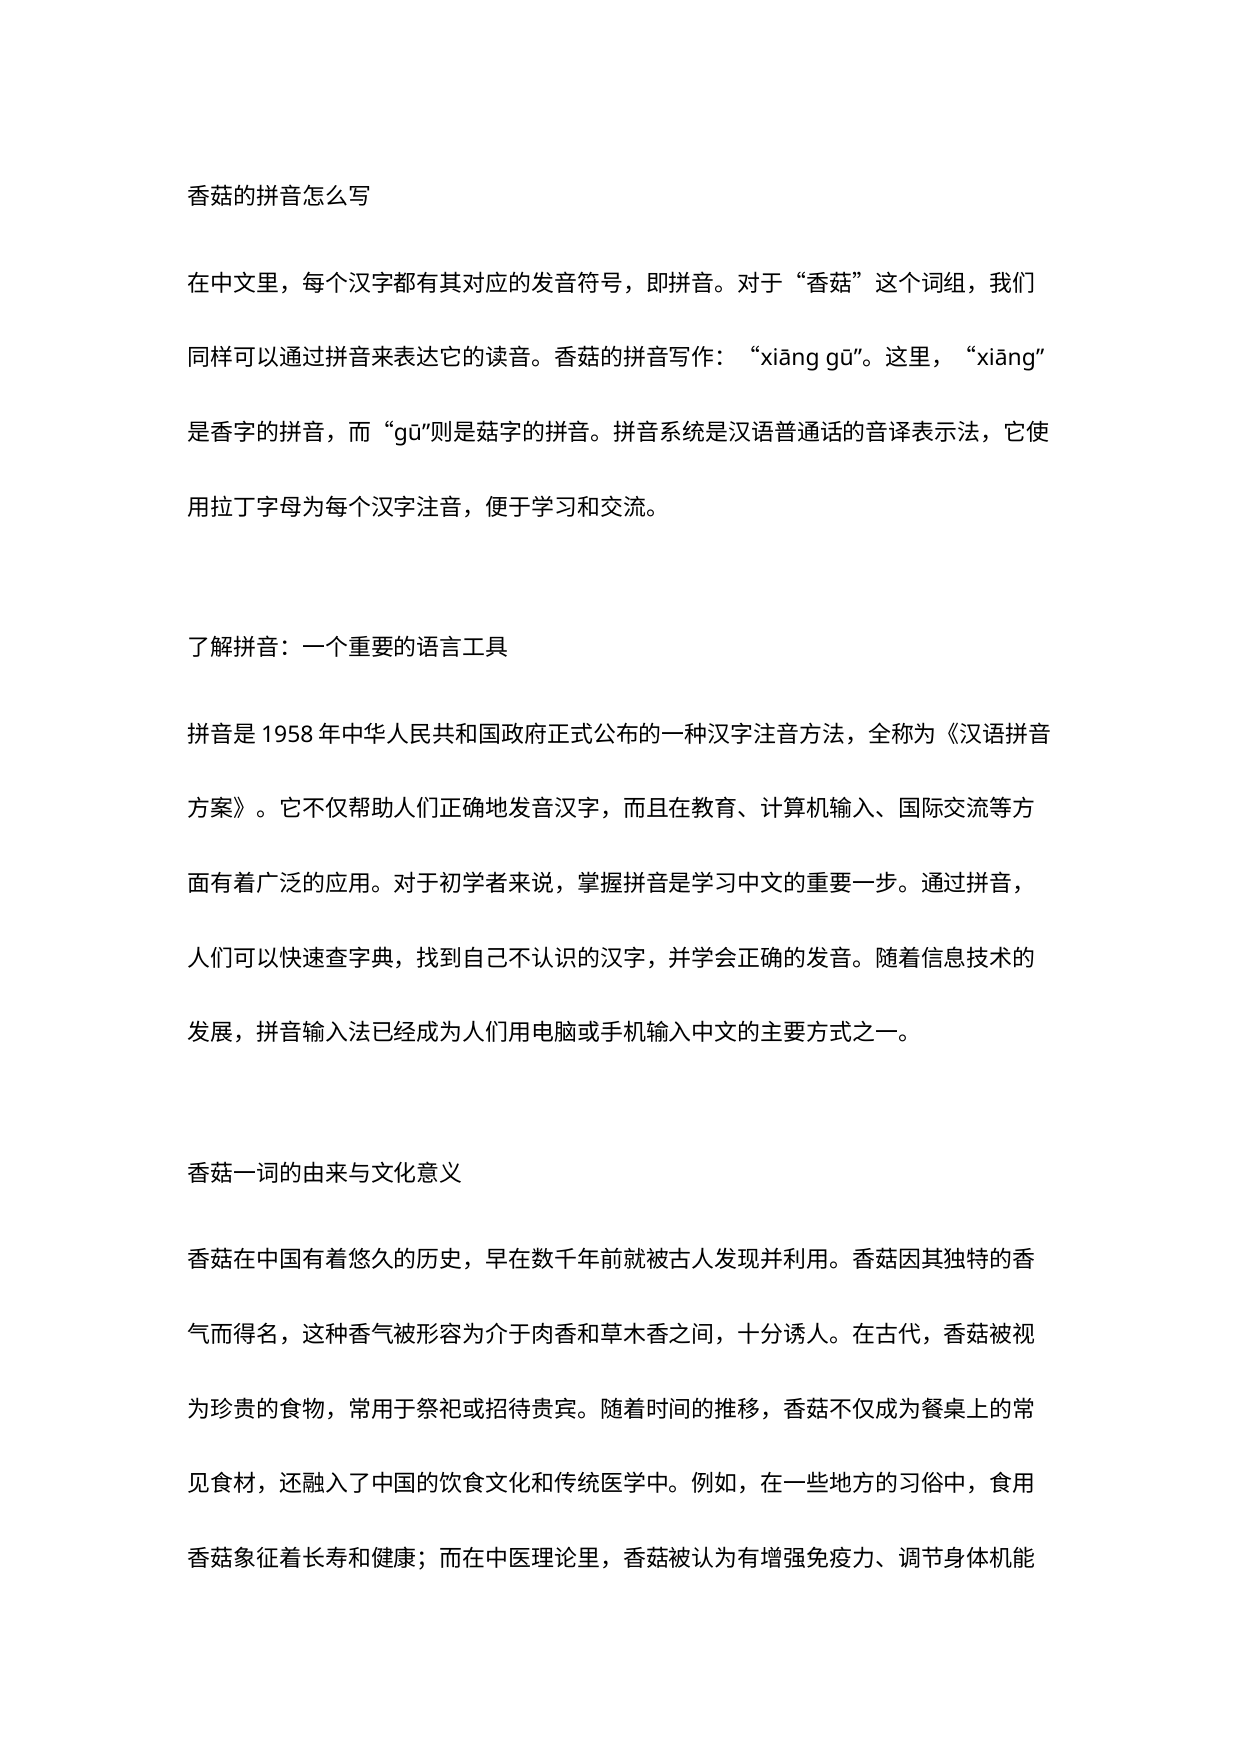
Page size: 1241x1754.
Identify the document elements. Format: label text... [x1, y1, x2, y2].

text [187, 1225, 1053, 1589]
text 在中文里，每个汉字都有其对应的发音符号，即拼音。对于“香菇”这个词组，我们同样可以通过拼音来表达它的读音。香菇的拼音写作：“xiāng gū”。这里，“xiāng”是香字的拼音，而“gū”则是菇字的拼音。拼音系统是汉语普通话的音译表示法，它使用拉丁字母为每个汉字注音，便于学习和交流。 [187, 248, 1053, 538]
text 香菇一词的由来与文化意义 [187, 1139, 1053, 1204]
text 了解拼音：一个重要的语言工具 [187, 613, 1053, 678]
text 拼音是1958年中华人民共和国政府正式公布的一种汉字注音方法，全称为《汉语拼音方案》。它不仅帮助人们正确地发音汉字，而且在教育、计算机输入、国际交流等方面有着广泛的应用。对于初学者来说，掌握拼音是学习中文的重要一步。通过拼音，人们可以快速查字典，找到自己不认识的汉字，并学会正确的发音。随着信息技术的发展，拼音输入法已经成为人们用电脑或手机输入中文的主要方式之一。 [187, 699, 1053, 1063]
text 香菇的拼音怎么写 [187, 162, 1053, 227]
